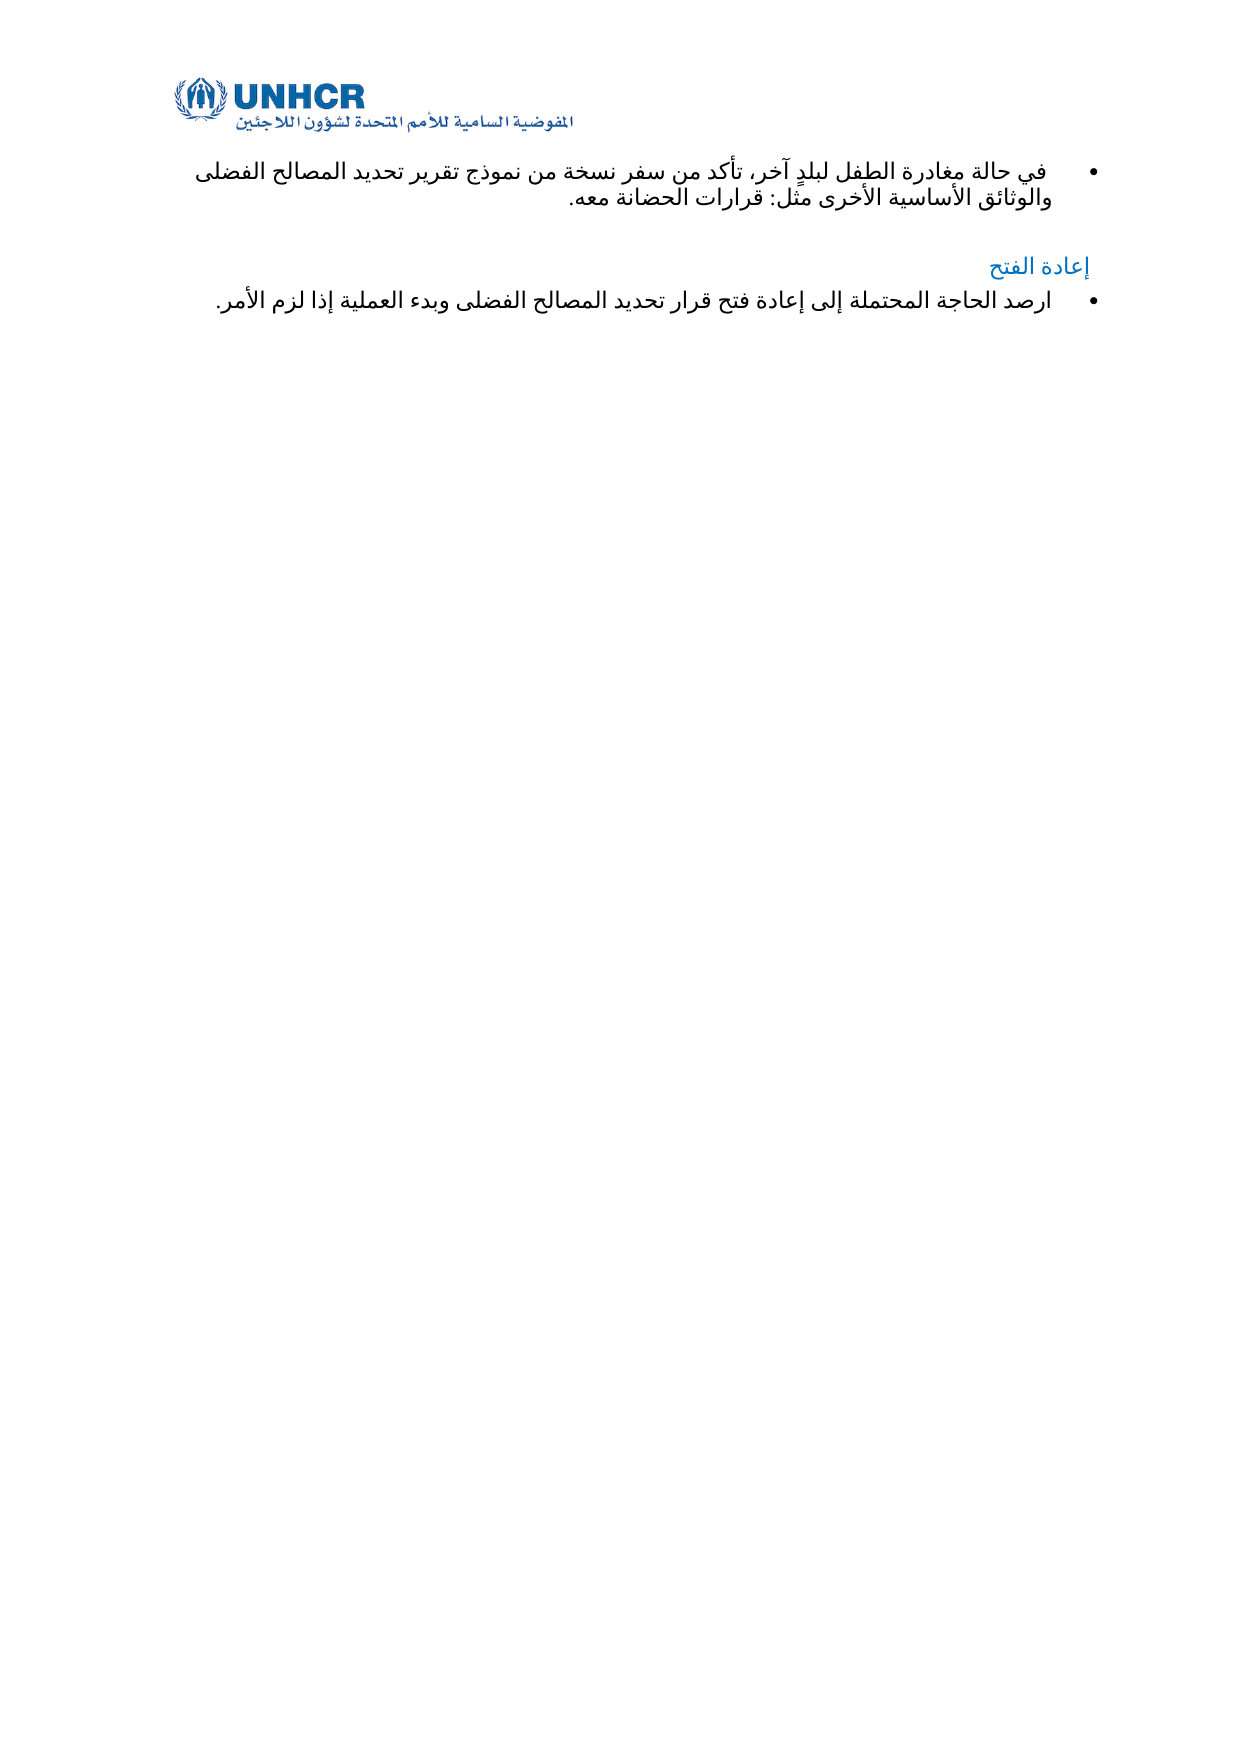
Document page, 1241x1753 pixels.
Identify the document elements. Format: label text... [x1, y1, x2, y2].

list في حالة مغادرة الطفل لبلدٍ آخر، تأكد من سفر نسخة من نموذج تقرير تحديد المصالح الفضلى والوثائق الأساسية الأخرى مثل: قرارات الحضانة معه. [150, 158, 1090, 211]
picture [149, 52, 597, 158]
list ارصد الحاجة المحتملة إلى إعادة فتح قرار تحديد المصالح الفضلى وبدء العملية إذا لزم الأمر. [150, 287, 1090, 314]
text إعادة الفتح [150, 253, 1090, 279]
